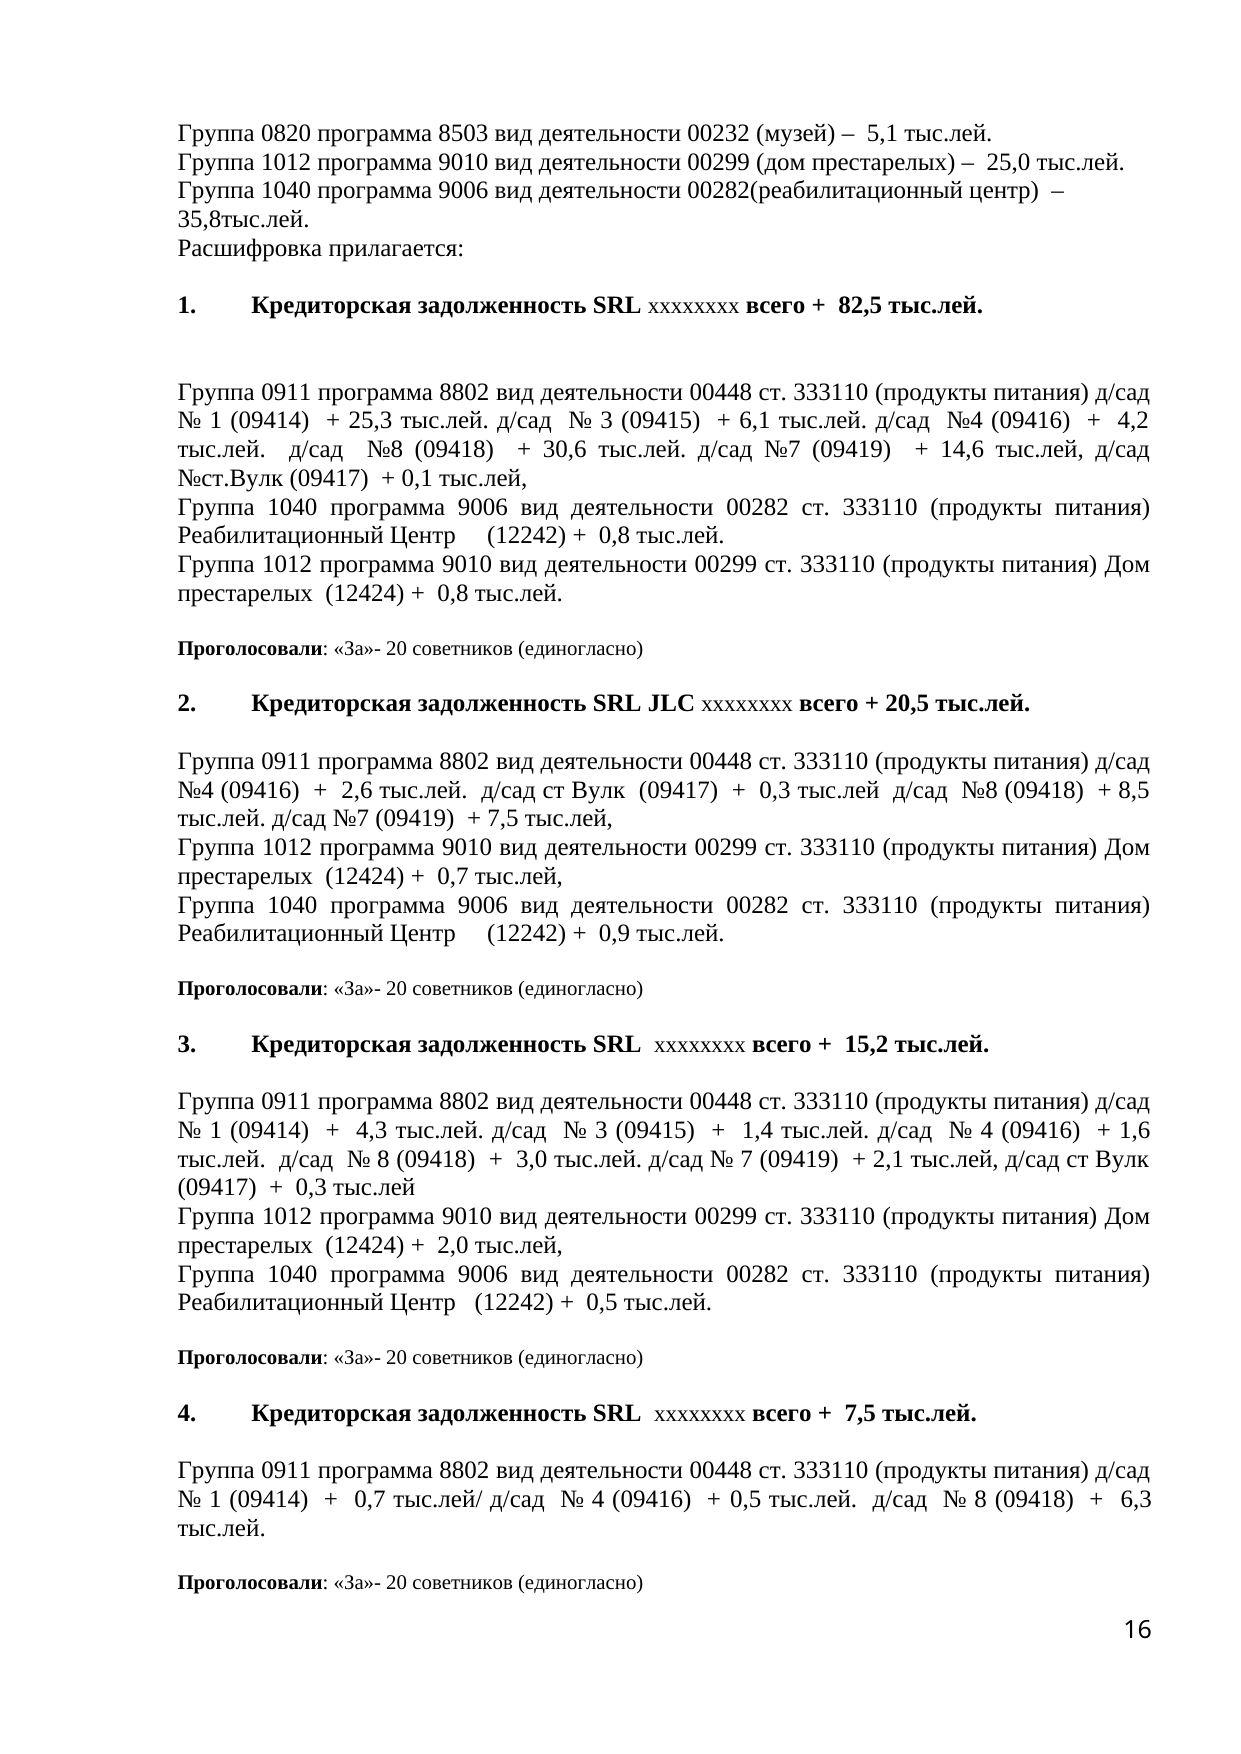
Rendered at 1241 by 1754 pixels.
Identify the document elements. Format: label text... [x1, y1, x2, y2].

list Группа 1040 программа 9006 вид деятельности 00282 ст. 333110 (продукты питания) Реабилитационный Центр (12242) + 0,9 тыс.лей. [177, 890, 1152, 947]
list Группа 1012 программа 9010 вид деятельности 00299 ст. 333110 (продукты питания) Дом престарелых (12424) + 0,7 тыс.лей, [177, 832, 1152, 890]
list Группа 0911 программа 8802 вид деятельности 00448 ст. 333110 (продукты питания) д/сад № 1 (09414) + 4,3 тыс.лей. д/сад № 3 (09415) + 1,4 тыс.лей. д/сад № 4 (09416) + 1,6 тыс.лей. д/сад № 8 (09418) + 3,0 тыс.лей. д/сад № 7 (09419) + 2,1 тыс.лей, д/сад ст Вулк (09417) + 0,3 тыс.лей [177, 1086, 1152, 1201]
list Группа 1012 программа 9010 вид деятельности 00299 ст. 333110 (продукты питания) Дом престарелых (12424) + 0,8 тыс.лей. [177, 549, 1152, 607]
list Группа 1040 программа 9006 вид деятельности 00282 ст. 333110 (продукты питания) Реабилитационный Центр (12242) + 0,5 тыс.лей. [177, 1259, 1152, 1316]
list Группа 0911 программа 8802 вид деятельности 00448 ст. 333110 (продукты питания) д/сад №4 (09416) + 2,6 тыс.лей. д/сад ст Вулк (09417) + 0,3 тыс.лей д/сад №8 (09418) + 8,5 тыс.лей. д/сад №7 (09419) + 7,5 тыс.лей, [177, 746, 1152, 832]
list Проголосовали: «За»- 20 советников (единогласно) [177, 636, 1152, 660]
list Группа 1040 программа 9006 вид деятельности 00282 ст. 333110 (продукты питания) Реабилитационный Центр (12242) + 0,8 тыс.лей. [177, 492, 1152, 549]
list Проголосовали: «За»- 20 советников (единогласно) [177, 976, 1152, 1000]
list Кредиторская задолженность SRL хххххххх всего + 15,2 тыс.лей. [177, 1029, 1152, 1057]
text Группа 0820 программа 8503 вид деятельности 00232 (музей) – 5,1 тыс.лей. [177, 118, 1152, 147]
list Группа 1012 программа 9010 вид деятельности 00299 ст. 333110 (продукты питания) Дом престарелых (12424) + 2,0 тыс.лей, [177, 1201, 1152, 1259]
text Расшифровка прилагается: [177, 233, 1152, 262]
text Группа 1040 программа 9006 вид деятельности 00282(реабилитационный центр) – 35,8тыс.лей. [177, 176, 1152, 233]
list Проголосовали: «За»- 20 советников (единогласно) [177, 1570, 1152, 1594]
list Кредиторская задолженность SRL хххххххх всего + 7,5 тыс.лей. [177, 1398, 1152, 1427]
list Проголосовали: «За»- 20 советников (единогласно) [177, 1345, 1152, 1369]
list Группа 0911 программа 8802 вид деятельности 00448 ст. 333110 (продукты питания) д/сад № 1 (09414) + 25,3 тыс.лей. д/сад № 3 (09415) + 6,1 тыс.лей. д/сад №4 (09416) + 4,2 тыс.лей. д/сад №8 (09418) + 30,6 тыс.лей. д/сад №7 (09419) + 14,6 тыс.лей, д/сад №ст.Вулк (09417) + 0,1 тыс.лей, [177, 377, 1152, 492]
list Кредиторская задолженность SRL хххххххх всего + 82,5 тыс.лей. [177, 291, 1152, 319]
list Кредиторская задолженность SRL JLC хххххххх всего + 20,5 тыс.лей. [177, 688, 1152, 717]
list Группа 0911 программа 8802 вид деятельности 00448 ст. 333110 (продукты питания) д/сад № 1 (09414) + 0,7 тыс.лей/ д/сад № 4 (09416) + 0,5 тыс.лей. д/сад № 8 (09418) + 6,3 тыс.лей. [177, 1455, 1152, 1542]
text Группа 1012 программа 9010 вид деятельности 00299 (дом престарелых) – 25,0 тыс.лей. [177, 147, 1152, 176]
